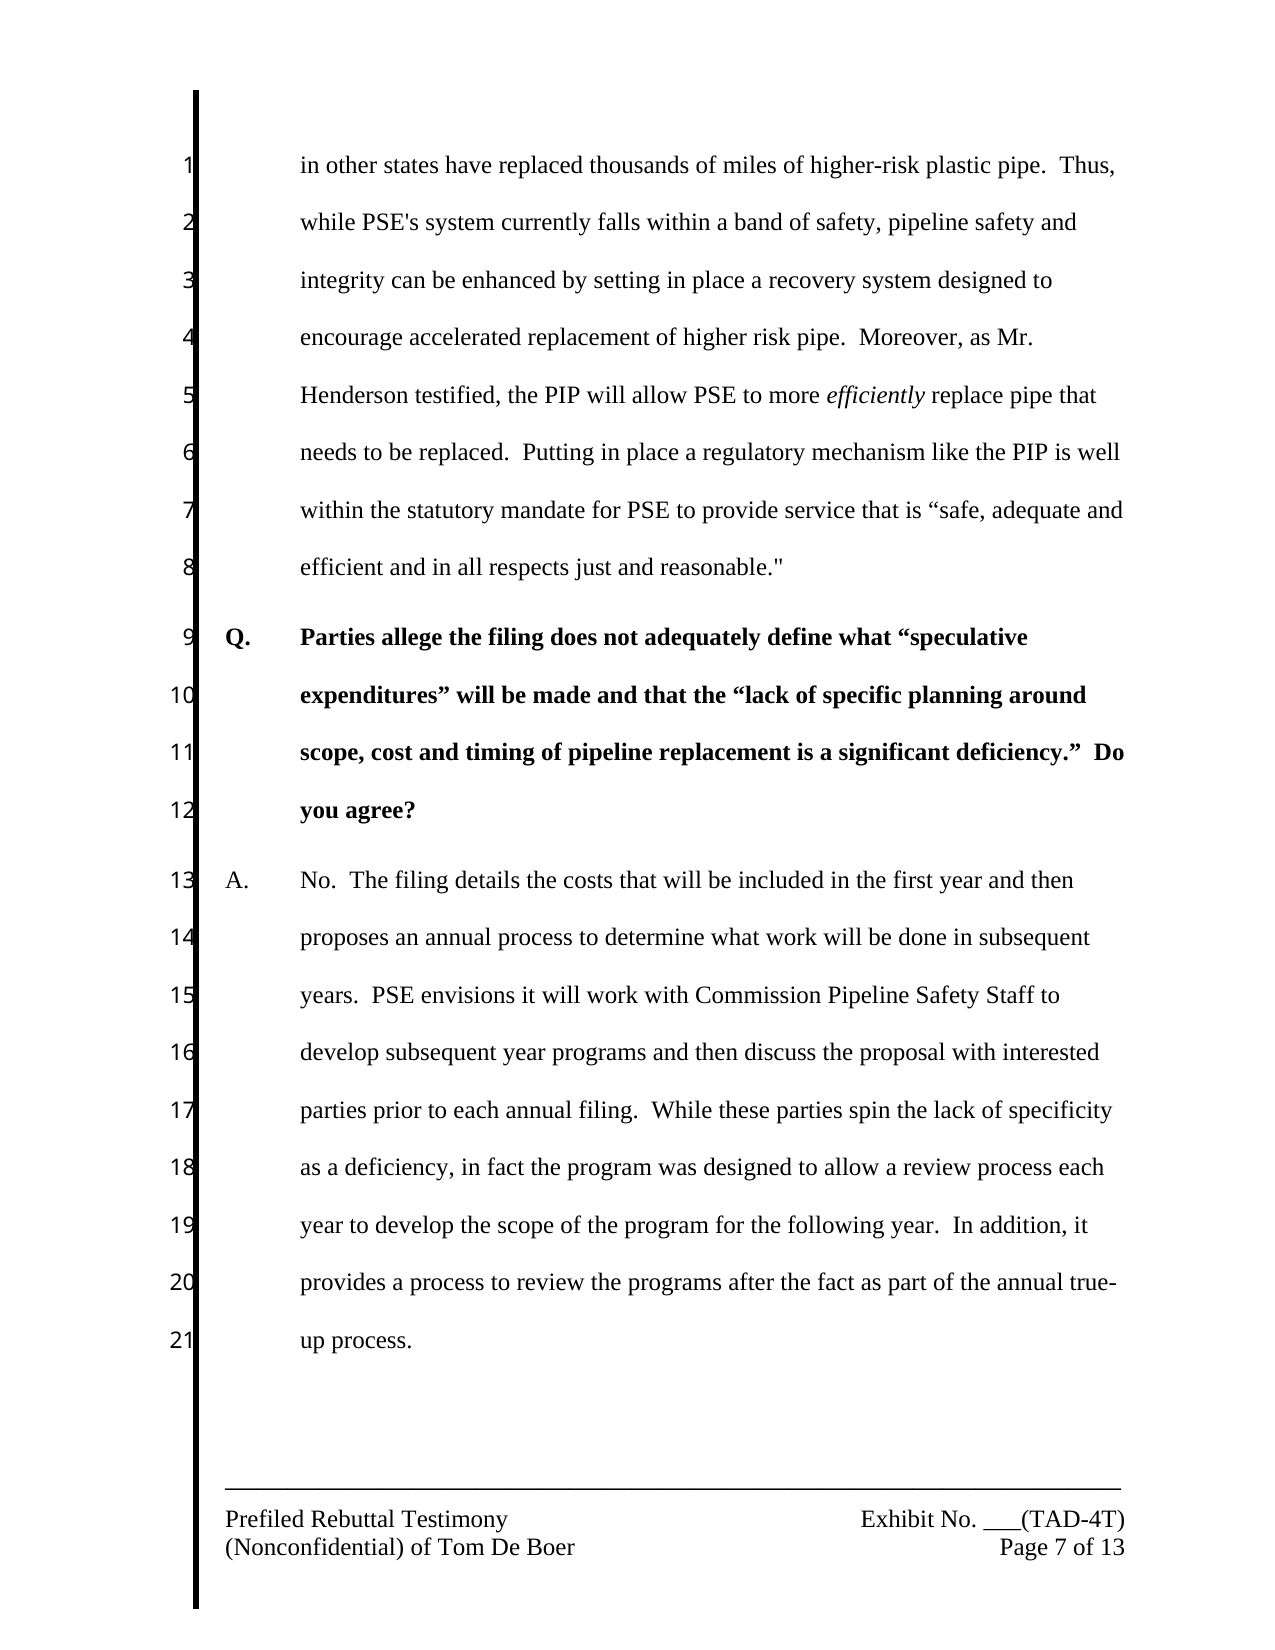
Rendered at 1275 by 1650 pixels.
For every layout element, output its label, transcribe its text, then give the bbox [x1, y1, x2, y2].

text A. No. The filing details the costs that will be included in the first year and then proposes an annual process to determine what work will be done in subsequent years. PSE envisions it will work with Commission Pipeline Safety Staff to develop subsequent year programs and then discuss the proposal with interested parties prior to each annual filing. While these parties spin the lack of specificity as a deficiency, in fact the program was designed to allow a review process each year to develop the scope of the program for the following year. In addition, it provides a process to review the programs after the fact as part of the annual true-up process. [225, 865, 1125, 1354]
text Q. Parties allege the filing does not adequately define what “speculative expenditures” will be made and that the “lack of specific planning around scope, cost and timing of pipeline replacement is a significant deficiency.” Do you agree? [225, 622, 1125, 824]
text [225, 150, 1125, 581]
